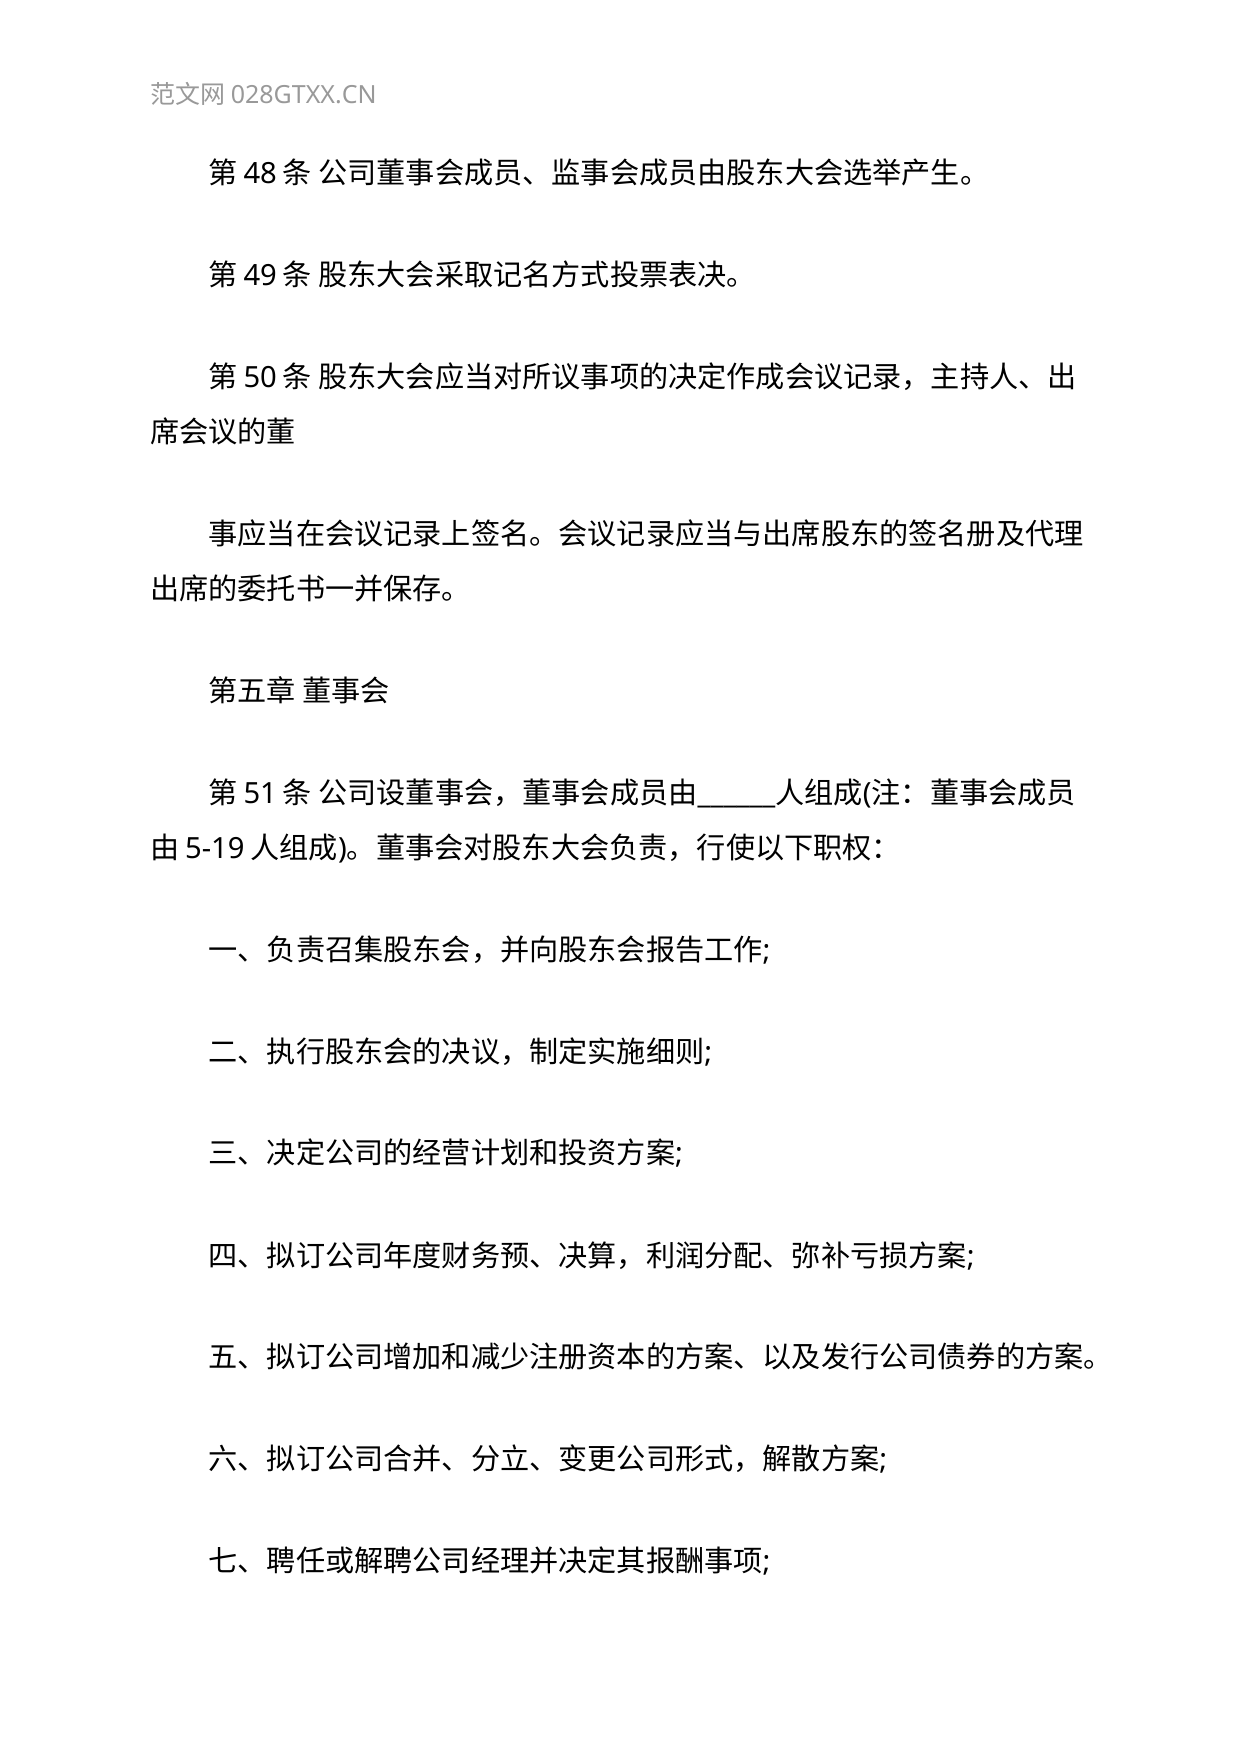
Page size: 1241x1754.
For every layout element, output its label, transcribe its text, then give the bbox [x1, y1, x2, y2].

text 七、聘任或解聘公司经理并决定其报酬事项; [150, 1538, 1090, 1580]
text 四、拟订公司年度财务预、决算，利润分配、弥补亏损方案; [150, 1232, 1090, 1274]
text 五、拟订公司增加和减少注册资本的方案、以及发行公司债券的方案。 [150, 1334, 1090, 1376]
text 六、拟订公司合并、分立、变更公司形式，解散方案; [150, 1436, 1090, 1478]
text 第48条 公司董事会成员、监事会成员由股东大会选举产生。 [150, 150, 1090, 192]
text 事应当在会议记录上签名。会议记录应当与出席股东的签名册及代理出席的委托书一并保存。 [150, 511, 1090, 608]
text 第50条 股东大会应当对所议事项的决定作成会议记录，主持人、出席会议的董 [150, 354, 1090, 451]
text 第五章 董事会 [150, 667, 1090, 710]
text 第49条 股东大会采取记名方式投票表决。 [150, 252, 1090, 294]
text 一、负责召集股东会，并向股东会报告工作; [150, 926, 1090, 968]
text 二、执行股东会的决议，制定实施细则; [150, 1028, 1090, 1071]
text 第51条 公司设董事会，董事会成员由______人组成(注：董事会成员由5-19人组成)。董事会对股东大会负责，行使以下职权： [150, 769, 1090, 867]
text 三、决定公司的经营计划和投资方案; [150, 1130, 1090, 1172]
